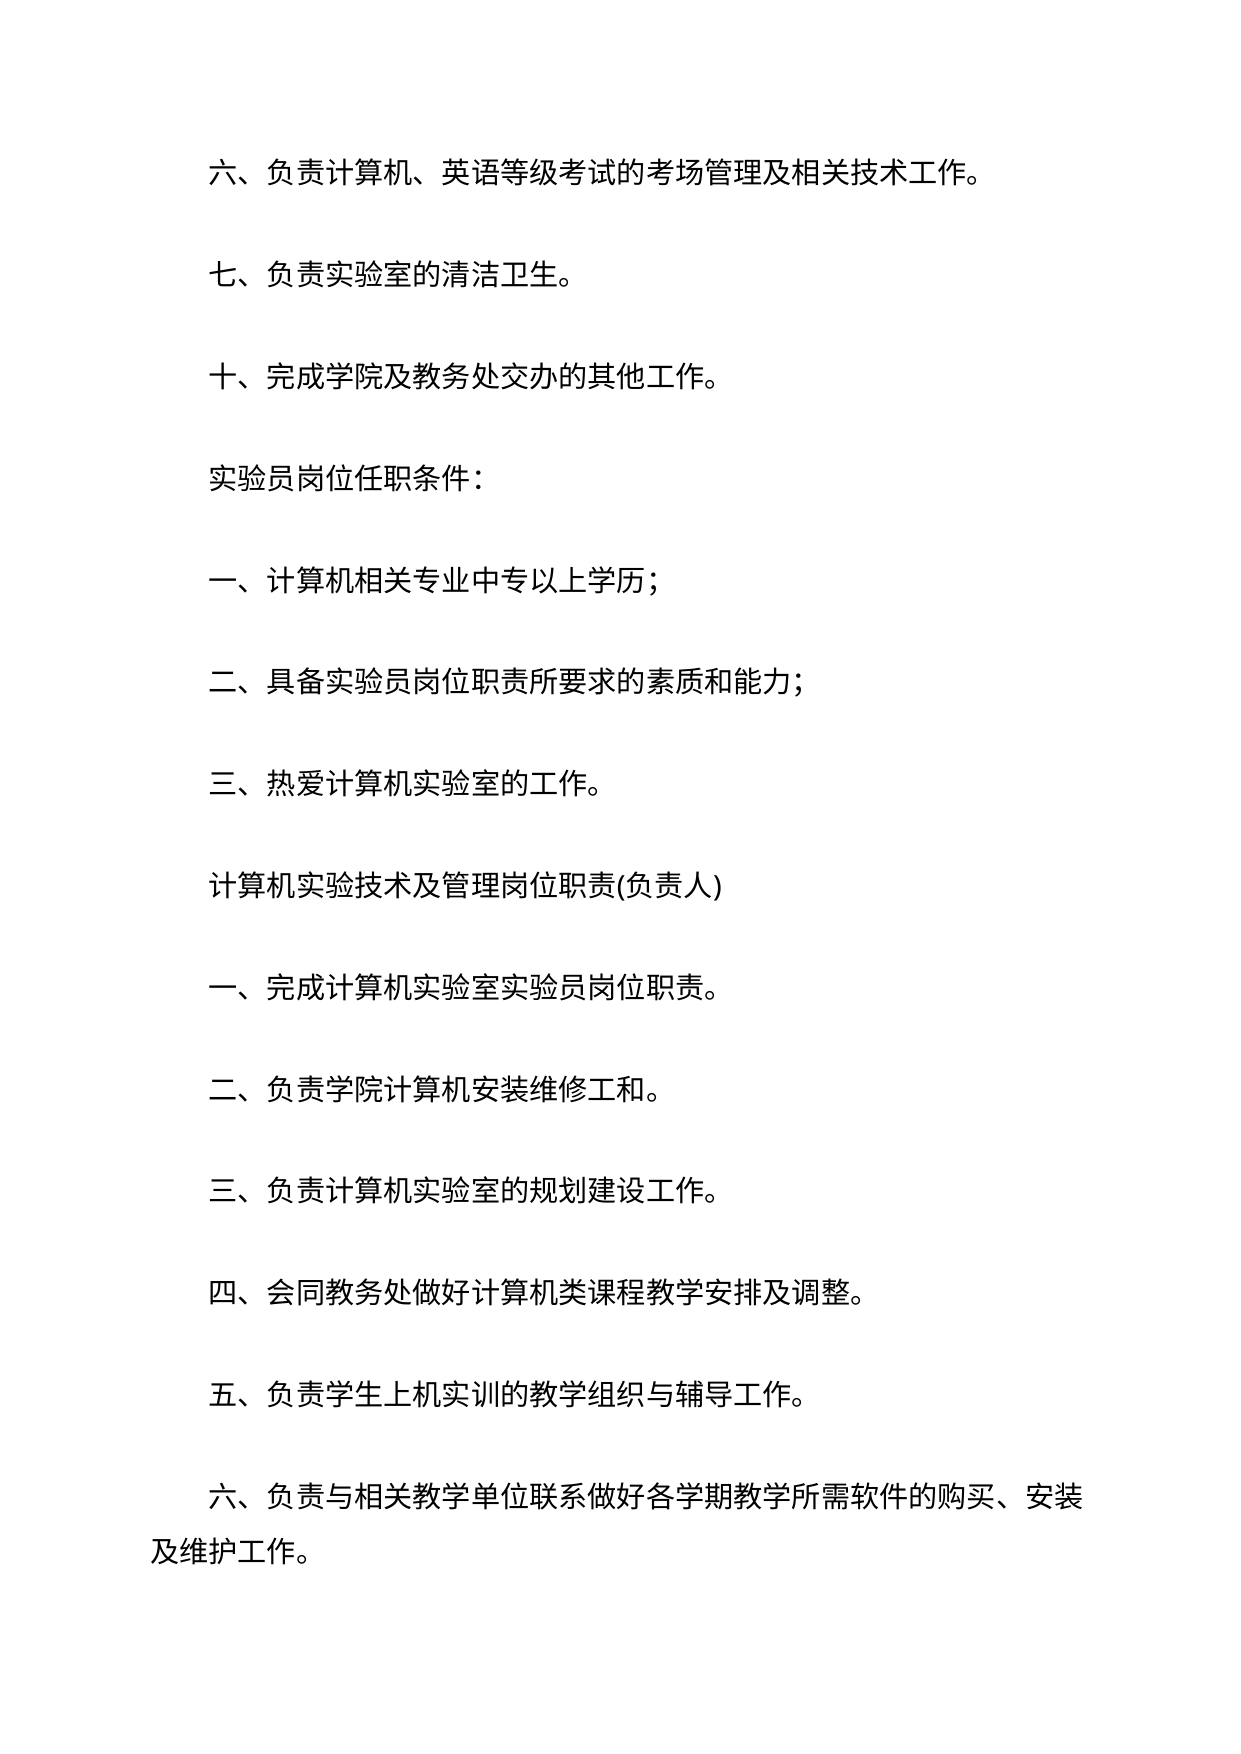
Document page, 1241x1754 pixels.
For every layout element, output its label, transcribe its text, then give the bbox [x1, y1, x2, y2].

text 实验员岗位任职条件： [150, 455, 1090, 498]
text 五、负责学生上机实训的教学组织与辅导工作。 [150, 1371, 1090, 1414]
text 七、负责实验室的清洁卫生。 [150, 252, 1090, 294]
text 十、完成学院及教务处交办的其他工作。 [150, 353, 1090, 396]
text 六、负责计算机、英语等级考试的考场管理及相关技术工作。 [150, 150, 1090, 192]
text 三、负责计算机实验室的规划建设工作。 [150, 1168, 1090, 1210]
text 一、完成计算机实验室实验员岗位职责。 [150, 964, 1090, 1007]
text 四、会同教务处做好计算机类课程教学安排及调整。 [150, 1270, 1090, 1312]
text 一、计算机相关专业中专以上学历； [150, 557, 1090, 599]
text 二、具备实验员岗位职责所要求的素质和能力； [150, 659, 1090, 701]
text 二、负责学院计算机安装维修工和。 [150, 1066, 1090, 1108]
text 三、热爱计算机实验室的工作。 [150, 761, 1090, 803]
text 六、负责与相关教学单位联系做好各学期教学所需软件的购买、安装及维护工作。 [150, 1473, 1090, 1570]
text 计算机实验技术及管理岗位职责(负责人) [150, 862, 1090, 905]
